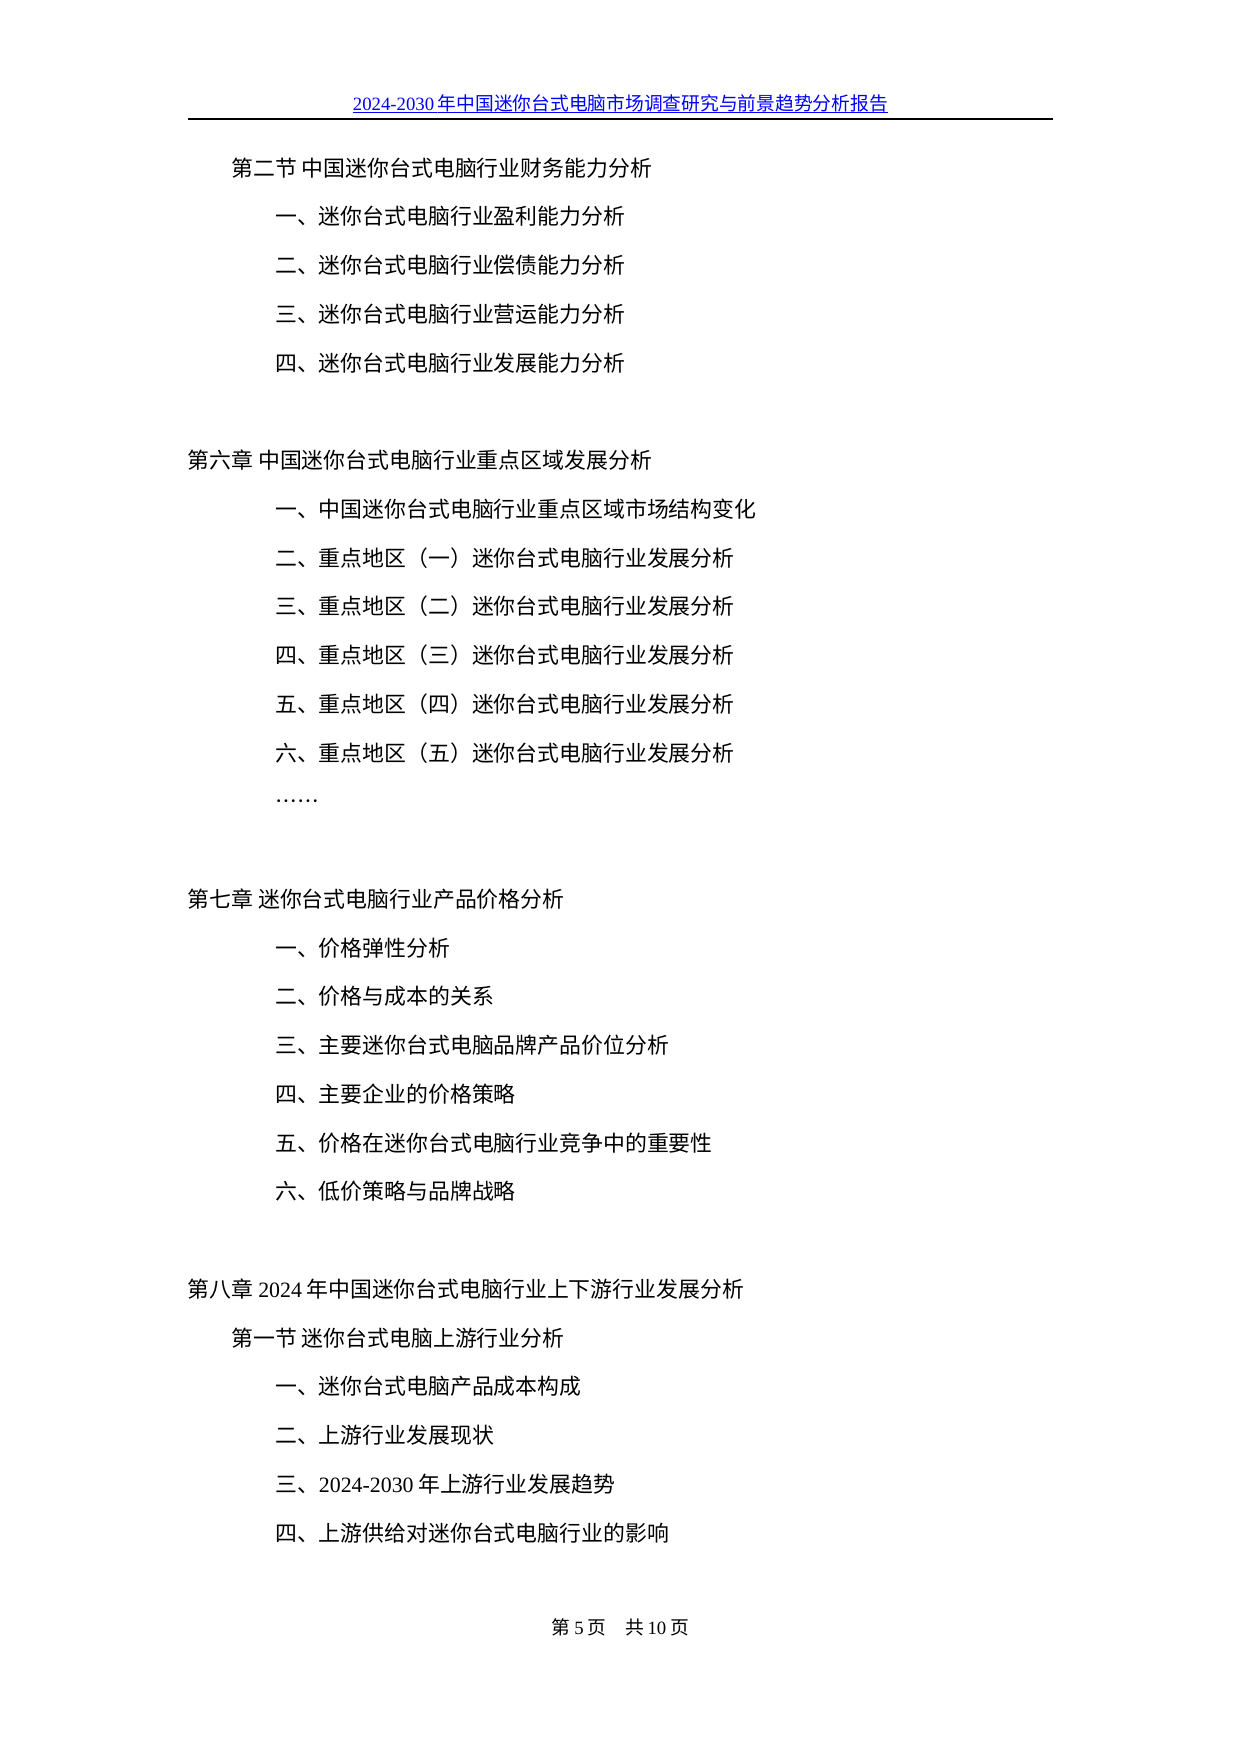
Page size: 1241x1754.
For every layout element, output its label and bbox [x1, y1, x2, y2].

text [187, 150, 1053, 1548]
